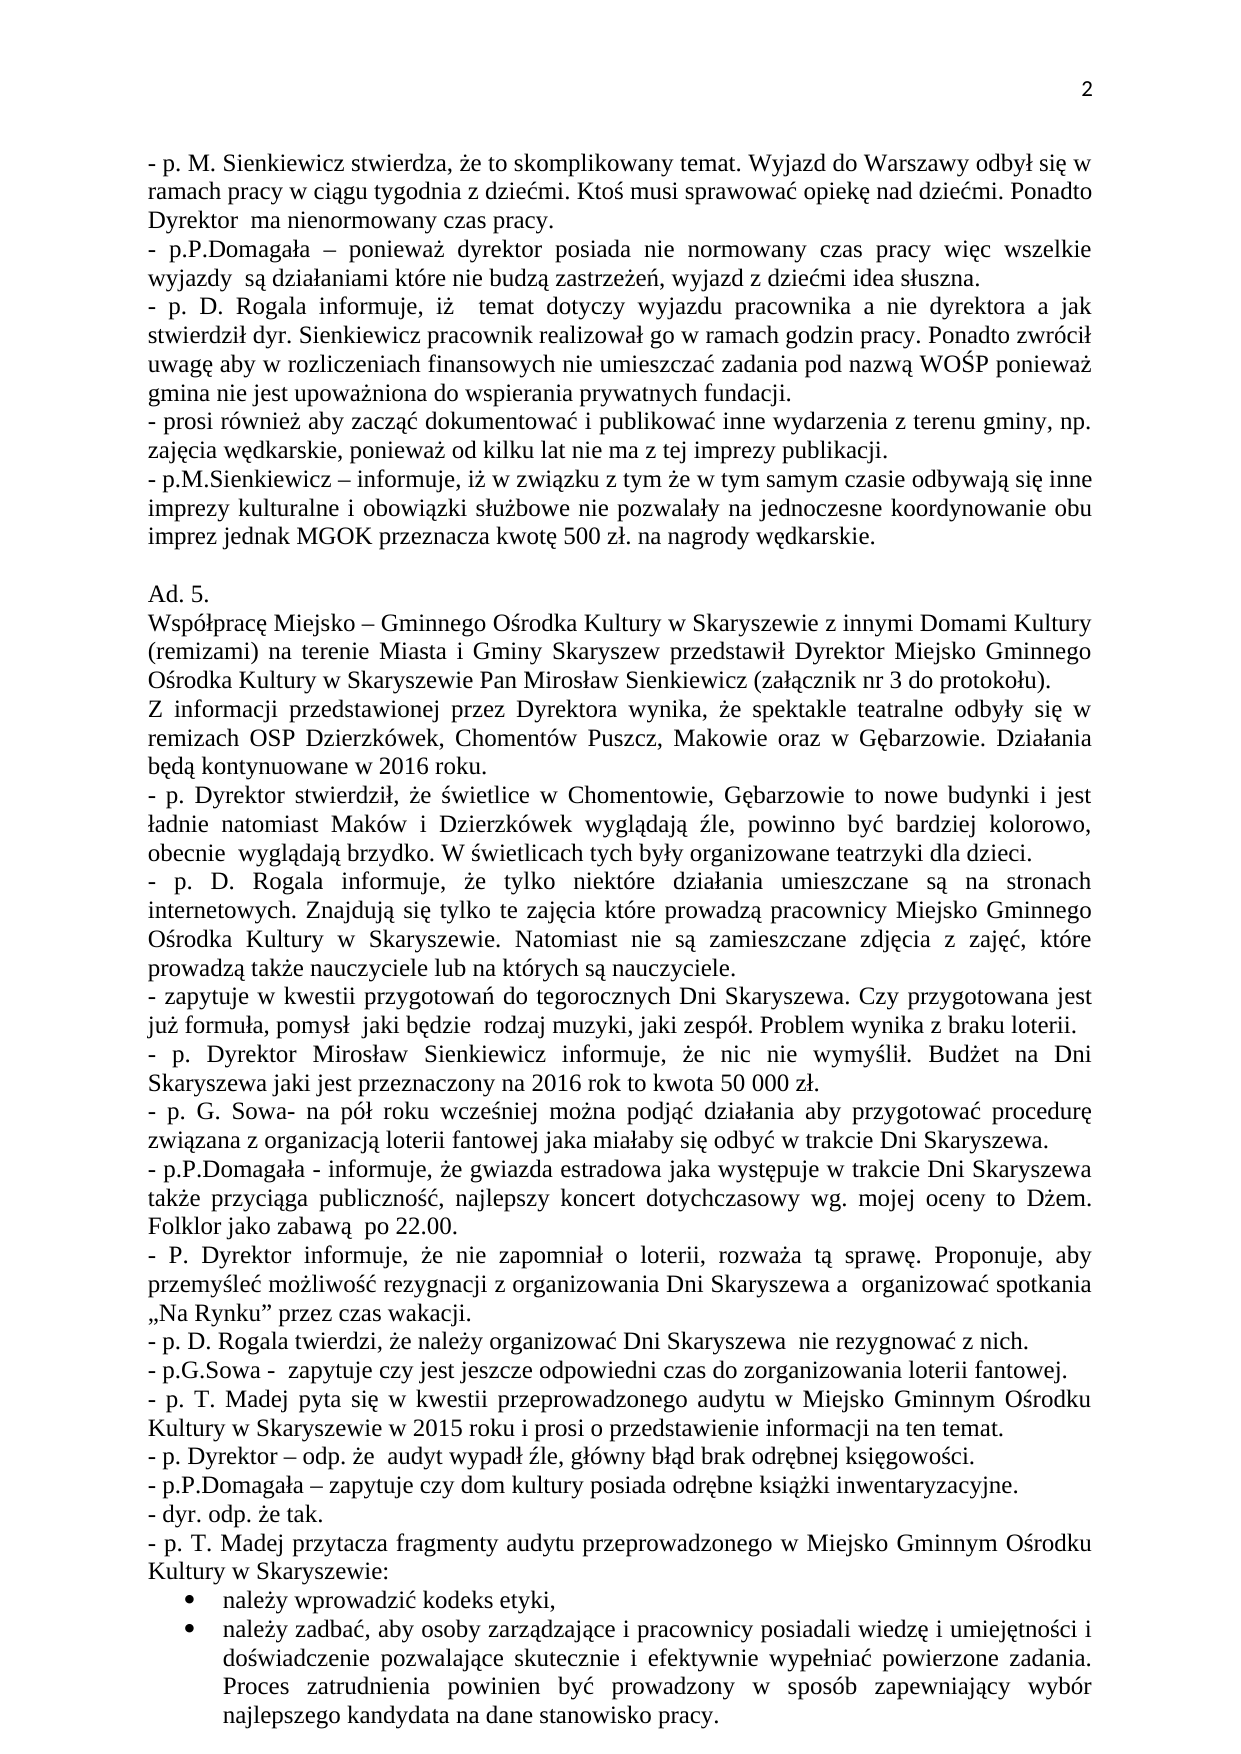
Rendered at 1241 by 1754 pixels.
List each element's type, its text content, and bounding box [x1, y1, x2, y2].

text - p. D. Rogala informuje, iż temat dotyczy wyjazdu pracownika a nie dyrektora a jak stwierdził dyr. Sienkiewicz pracownik realizował go w ramach godzin pracy. Ponadto zwrócił uwagę aby w rozliczeniach finansowych nie umieszczać zadania pod nazwą WOŚP ponieważ gmina nie jest upoważniona do wspierania prywatnych fundacji. [148, 291, 1093, 406]
text - p. T. Madej przytacza fragmenty audytu przeprowadzonego w Miejsko Gminnym Ośrodku Kultury w Skaryszewie: [148, 1528, 1093, 1585]
text - p.M.Sienkiewicz – informuje, iż w związku z tym że w tym samym czasie odbywają się inne imprezy kulturalne i obowiązki służbowe nie pozwalały na jednoczesne koordynowanie obu imprez jednak MGOK przeznacza kwotę 500 zł. na nagrody wędkarskie. [148, 464, 1093, 550]
text - p.P.Domagała – zapytuje czy dom kultury posiada odrębne książki inwentaryzacyjne. [148, 1470, 1093, 1499]
text Współpracę Miejsko – Gminnego Ośrodka Kultury w Skaryszewie z innymi Domami Kultury (remizami) na terenie Miasta i Gminy Skaryszew przedstawił Dyrektor Miejsko Gminnego Ośrodka Kultury w Skaryszewie Pan Mirosław Sienkiewicz (załącznik nr 3 do protokołu). [148, 608, 1093, 694]
text - dyr. odp. że tak. [148, 1499, 1093, 1528]
text - prosi również aby zacząć dokumentować i publikować inne wydarzenia z terenu gminy, np. zajęcia wędkarskie, ponieważ od kilku lat nie ma z tej imprezy publikacji. [148, 406, 1093, 464]
text - p. Dyrektor Mirosław Sienkiewicz informuje, że nic nie wymyślił. Budżet na Dni Skaryszewa jaki jest przeznaczony na 2016 rok to kwota 50 000 zł. [148, 1039, 1093, 1096]
text - p. Dyrektor – odp. że audyt wypadł źle, główny błąd brak odrębnej księgowości. [148, 1441, 1093, 1470]
text - p.G.Sowa - zapytuje czy jest jeszcze odpowiedni czas do zorganizowania loterii fantowej. [148, 1355, 1093, 1384]
text - zapytuje w kwestii przygotowań do tegorocznych Dni Skaryszewa. Czy przygotowana jest już formuła, pomysł jaki będzie rodzaj muzyki, jaki zespół. Problem wynika z braku loterii. [148, 981, 1093, 1039]
text - p. Dyrektor stwierdził, że świetlice w Chomentowie, Gębarzowie to nowe budynki i jest ładnie natomiast Maków i Dzierzkówek wyglądają źle, powinno być bardziej kolorowo, obecnie wyglądają brzydko. W świetlicach tych były organizowane teatrzyki dla dzieci. [148, 780, 1093, 866]
text Z informacji przedstawionej przez Dyrektora wynika, że spektakle teatralne odbyły się w remizach OSP Dzierzkówek, Chomentów Puszcz, Makowie oraz w Gębarzowie. Działania będą kontynuowane w 2016 roku. [148, 694, 1093, 780]
text - p. D. Rogala informuje, że tylko niektóre działania umieszczane są na stronach internetowych. Znajdują się tylko te zajęcia które prowadzą pracownicy Miejsko Gminnego Ośrodka Kultury w Skaryszewie. Natomiast nie są zamieszczane zdjęcia z zajęć, które prowadzą także nauczyciele lub na których są nauczyciele. [148, 866, 1093, 981]
text Ad. 5. [148, 579, 1093, 608]
text - p.P.Domagała – ponieważ dyrektor posiada nie normowany czas pracy więc wszelkie wyjazdy są działaniami które nie budzą zastrzeżeń, wyjazd z dziećmi idea słuszna. [148, 234, 1093, 291]
list należy wprowadzić kodeks etyki, [185, 1585, 1093, 1614]
text - p. D. Rogala twierdzi, że należy organizować Dni Skaryszewa nie rezygnować z nich. [148, 1326, 1093, 1355]
text - p. M. Sienkiewicz stwierdza, że to skomplikowany temat. Wyjazd do Warszawy odbył się w ramach pracy w ciągu tygodnia z dziećmi. Ktoś musi sprawować opiekę nad dziećmi. Ponadto Dyrektor ma nienormowany czas pracy. [148, 148, 1093, 234]
text - p.P.Domagała - informuje, że gwiazda estradowa jaka występuje w trakcie Dni Skaryszewa także przyciąga publiczność, najlepszy koncert dotychczasowy wg. mojej oceny to Dżem. Folklor jako zabawą po 22.00. [148, 1154, 1093, 1240]
text - p. T. Madej pyta się w kwestii przeprowadzonego audytu w Miejsko Gminnym Ośrodku Kultury w Skaryszewie w 2015 roku i prosi o przedstawienie informacji na ten temat. [148, 1384, 1093, 1441]
text - p. G. Sowa- na pół roku wcześniej można podjąć działania aby przygotować procedurę związana z organizacją loterii fantowej jaka miałaby się odbyć w trakcie Dni Skaryszewa. [148, 1096, 1093, 1154]
text - P. Dyrektor informuje, że nie zapomniał o loterii, rozważa tą sprawę. Proponuje, aby przemyśleć możliwość rezygnacji z organizowania Dni Skaryszewa a organizować spotkania „Na Rynku” przez czas wakacji. [148, 1240, 1093, 1326]
list należy zadbać, aby osoby zarządzające i pracownicy posiadali wiedzę i umiejętności i doświadczenie pozwalające skutecznie i efektywnie wypełniać powierzone zadania. Proces zatrudnienia powinien być prowadzony w sposób zapewniający wybór najlepszego kandydata na dane stanowisko pracy. [185, 1614, 1093, 1729]
